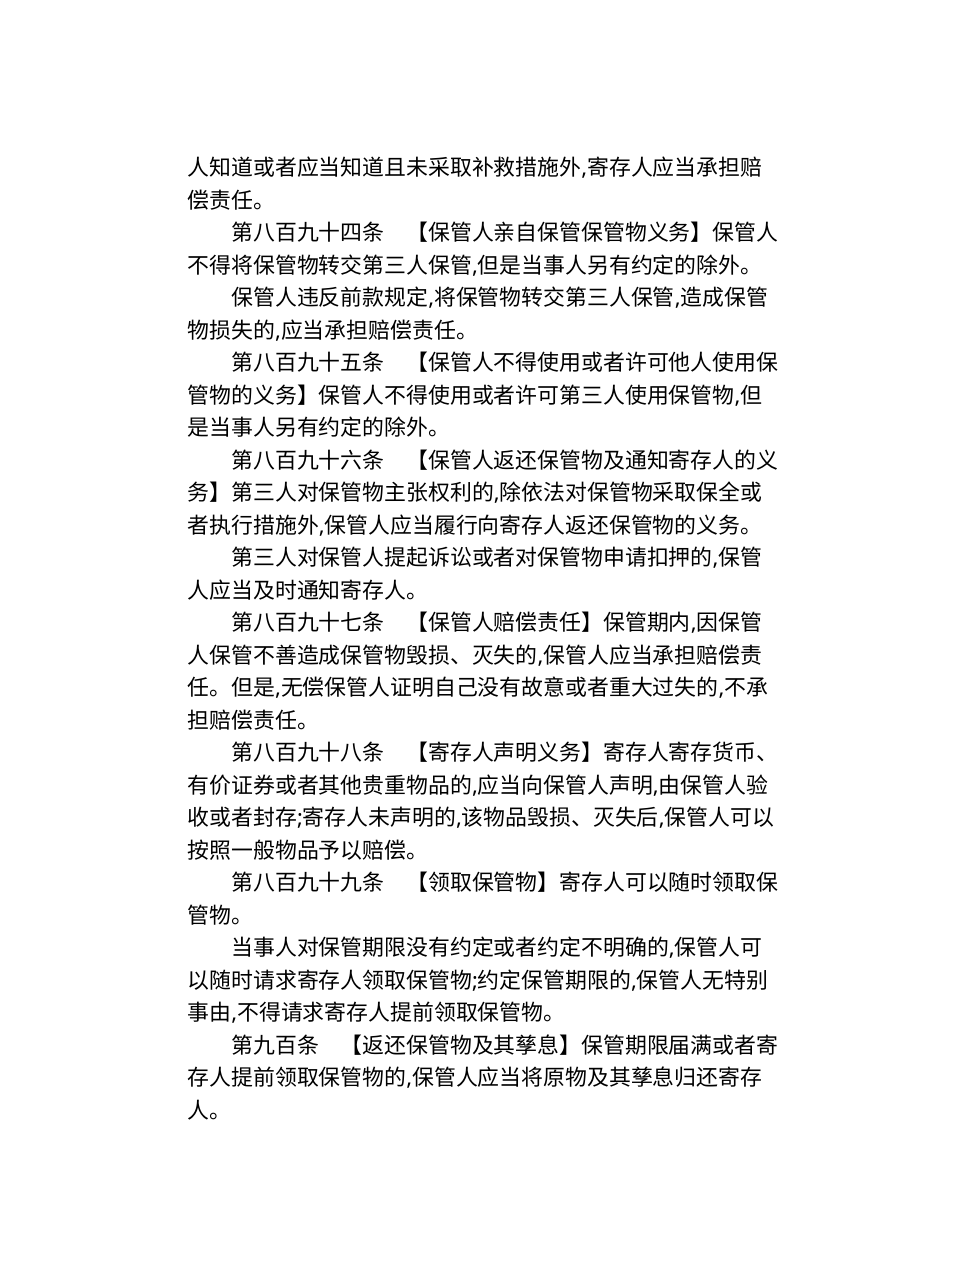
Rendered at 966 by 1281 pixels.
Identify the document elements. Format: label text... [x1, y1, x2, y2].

text 第三人对保管人提起诉讼或者对保管物申请扣押的,保管人应当及时通知寄存人。 [187, 540, 778, 605]
text 保管人违反前款规定,将保管物转交第三人保管,造成保管物损失的,应当承担赔偿责任。 [187, 280, 778, 345]
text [187, 150, 778, 215]
text 第八百九十七条 【保管人赔偿责任】保管期内,因保管人保管不善造成保管物毁损、灭失的,保管人应当承担赔偿责任。但是,无偿保管人证明自己没有故意或者重大过失的,不承担赔偿责任。 [187, 605, 778, 735]
text 第九百条 【返还保管物及其孳息】保管期限届满或者寄存人提前领取保管物的,保管人应当将原物及其孳息归还寄存人。 [187, 1027, 778, 1125]
text 第八百九十六条 【保管人返还保管物及通知寄存人的义务】第三人对保管物主张权利的,除依法对保管物采取保全或者执行措施外,保管人应当履行向寄存人返还保管物的义务。 [187, 442, 778, 540]
text 第八百九十四条 【保管人亲自保管保管物义务】保管人不得将保管物转交第三人保管,但是当事人另有约定的除外。 [187, 215, 778, 280]
text 第八百九十五条 【保管人不得使用或者许可他人使用保管物的义务】保管人不得使用或者许可第三人使用保管物,但是当事人另有约定的除外。 [187, 345, 778, 442]
text 当事人对保管期限没有约定或者约定不明确的,保管人可以随时请求寄存人领取保管物;约定保管期限的,保管人无特别事由,不得请求寄存人提前领取保管物。 [187, 930, 778, 1027]
text 第八百九十九条 【领取保管物】寄存人可以随时领取保管物。 [187, 865, 778, 930]
text 第八百九十八条 【寄存人声明义务】寄存人寄存货币、有价证券或者其他贵重物品的,应当向保管人声明,由保管人验收或者封存;寄存人未声明的,该物品毁损、灭失后,保管人可以按照一般物品予以赔偿。 [187, 735, 778, 865]
